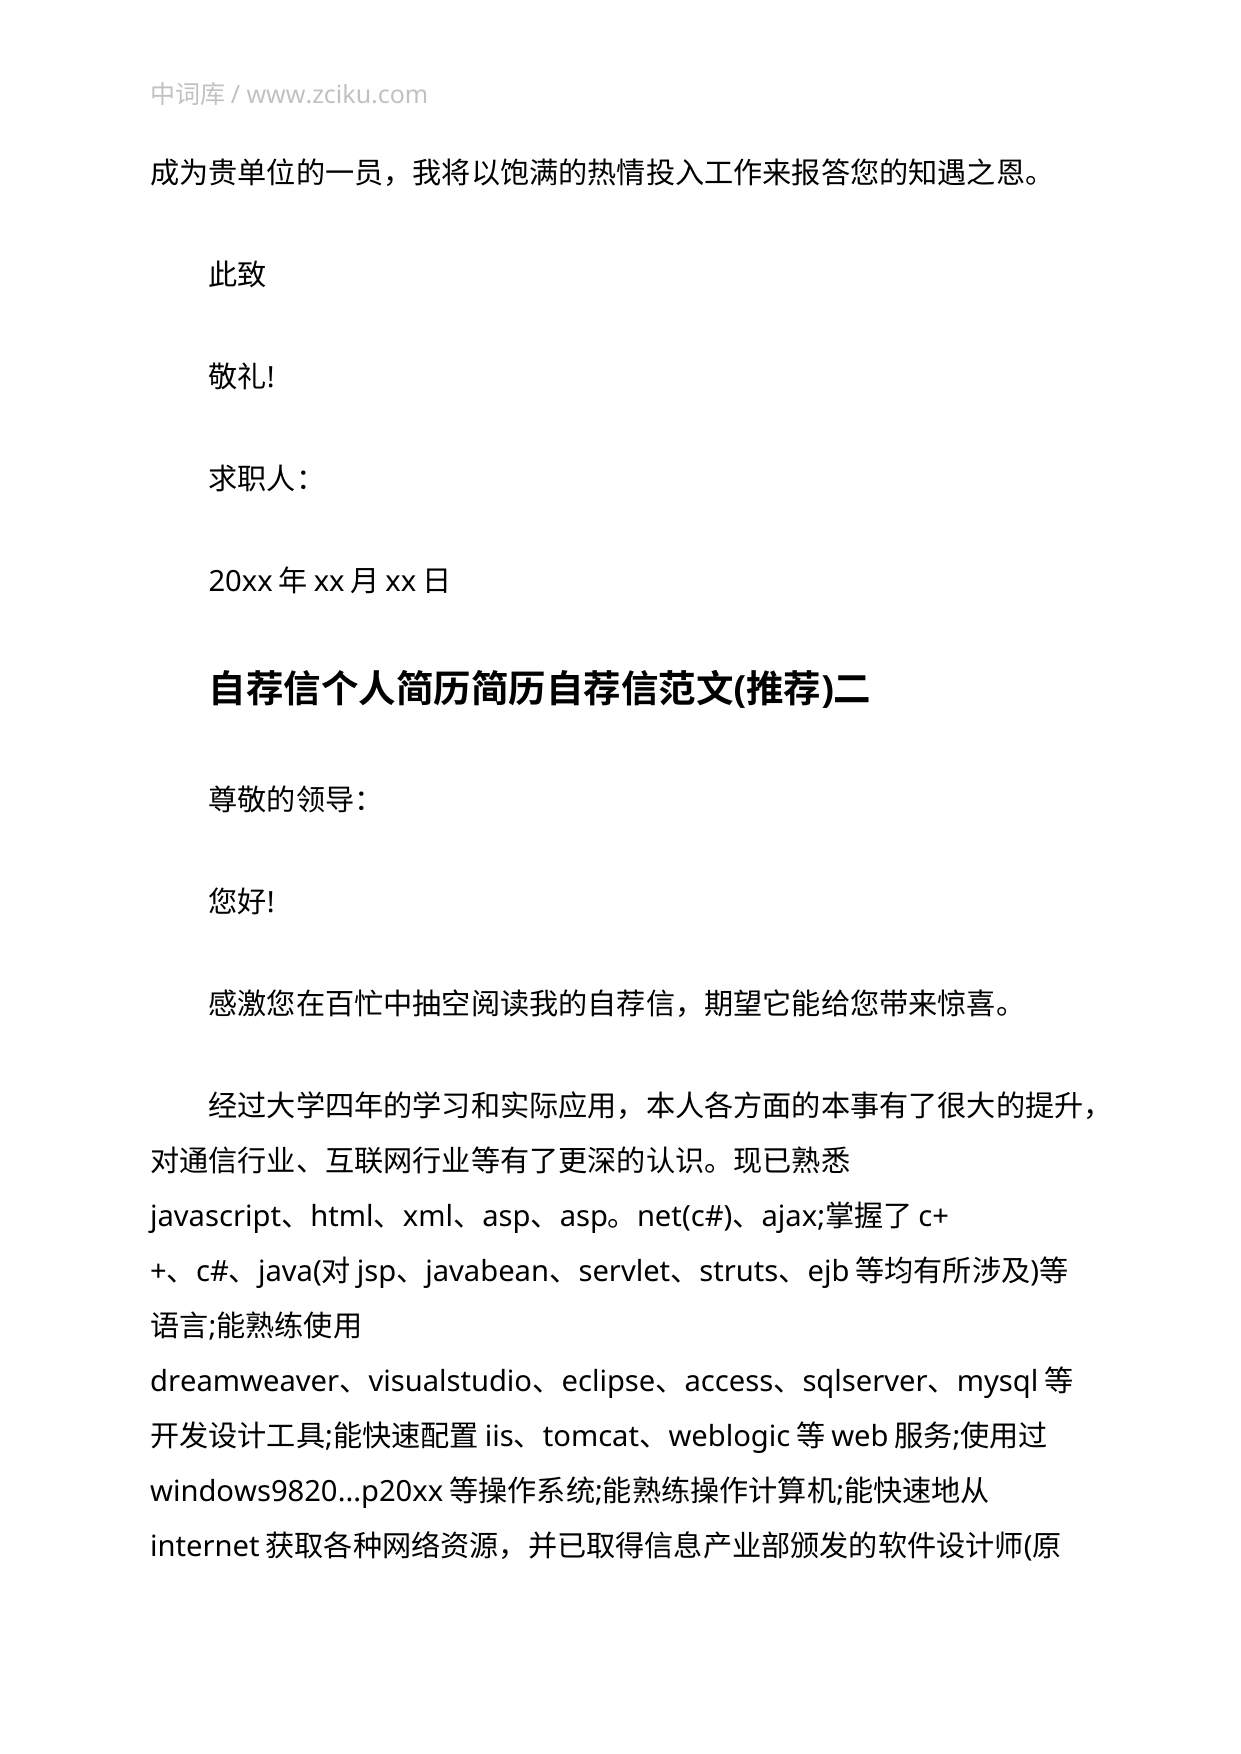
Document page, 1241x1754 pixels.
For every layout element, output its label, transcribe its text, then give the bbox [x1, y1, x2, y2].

text 感激您在百忙中抽空阅读我的自荐信，期望它能给您带来惊喜。 [150, 981, 1090, 1023]
text 您好! [150, 879, 1090, 921]
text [150, 1082, 1090, 1564]
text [150, 150, 1090, 192]
text 求职人： [150, 456, 1090, 498]
text 敬礼! [150, 353, 1090, 396]
text 尊敬的领导： [150, 777, 1090, 819]
text 自荐信个人简历简历自荐信范文(推荐)二 [150, 659, 1090, 714]
text 20xx年xx月xx日 [150, 557, 1090, 600]
text 此致 [150, 252, 1090, 294]
